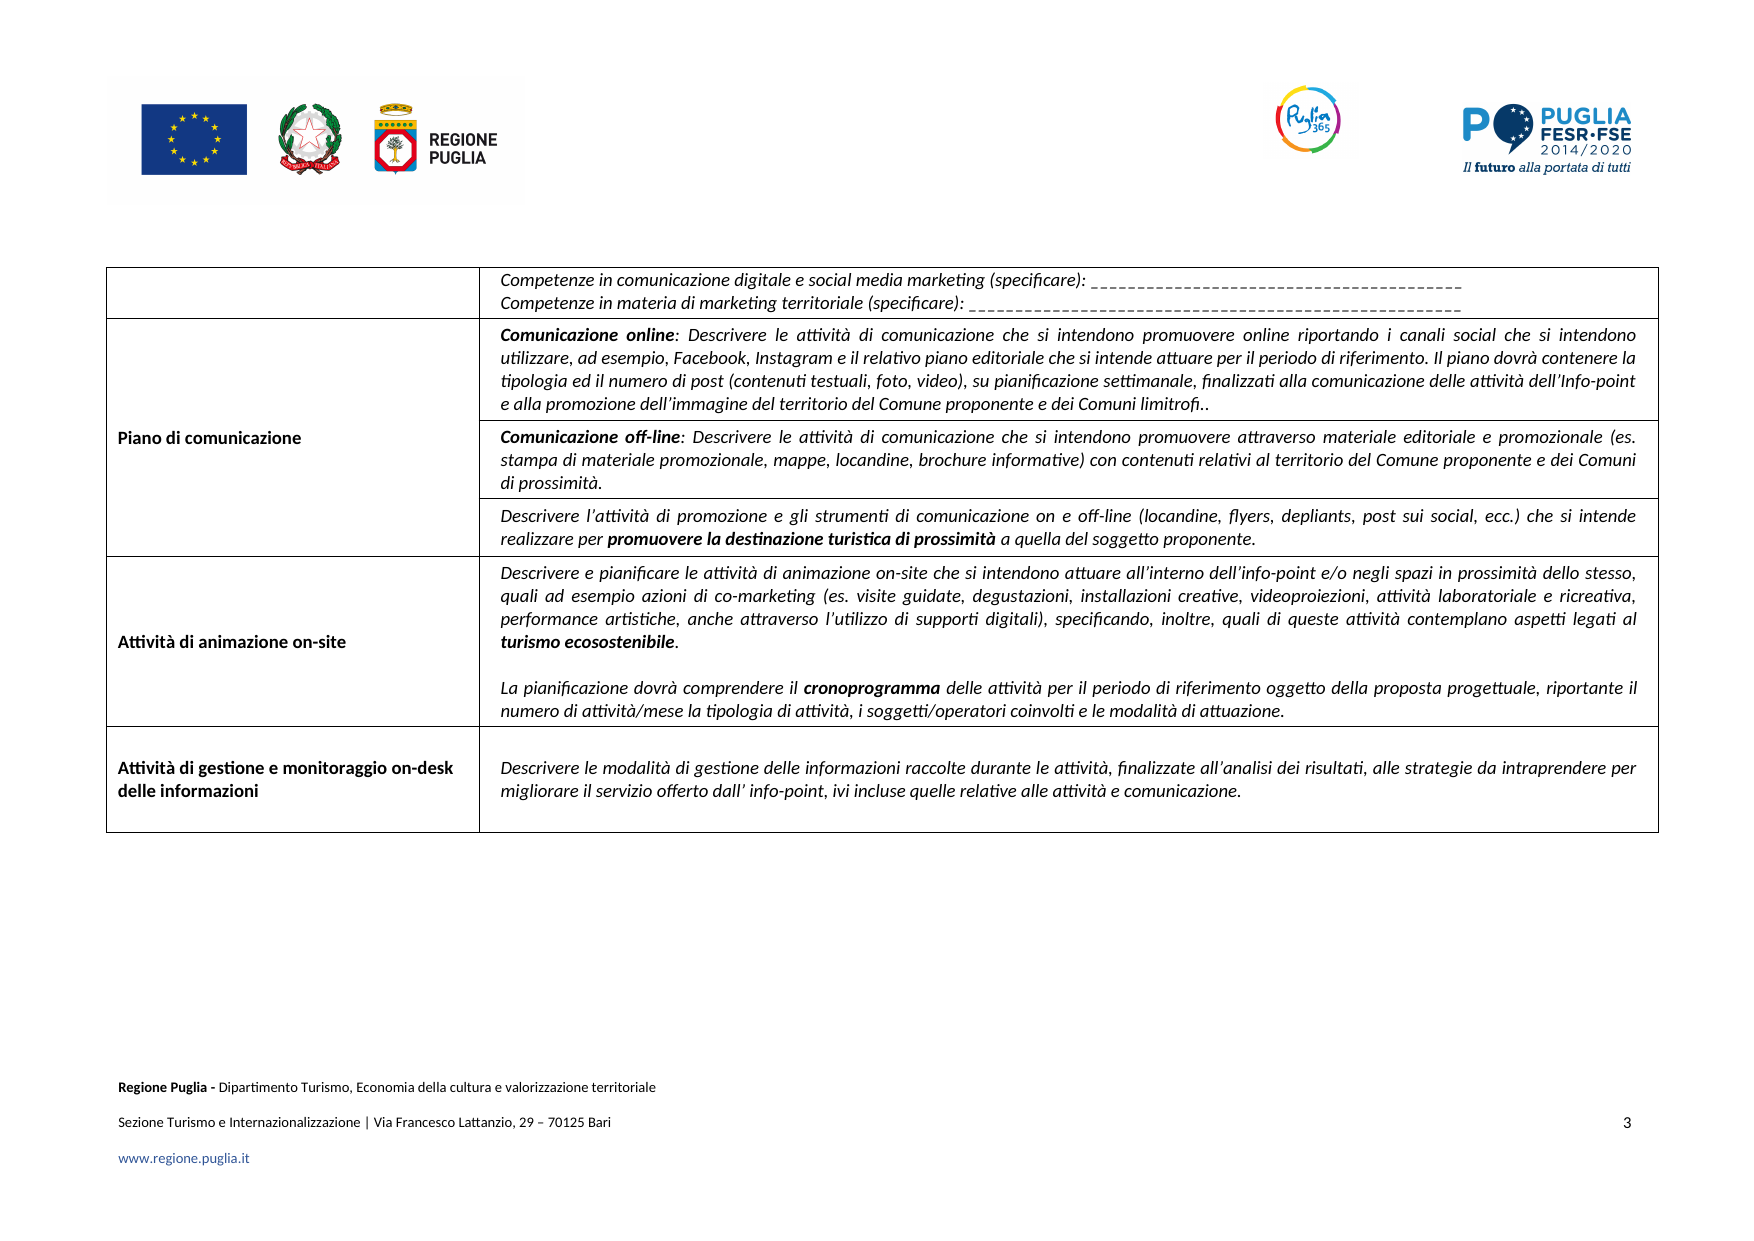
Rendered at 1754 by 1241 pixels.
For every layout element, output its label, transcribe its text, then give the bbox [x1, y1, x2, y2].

table_cell Piano di comunicazione [107, 319, 479, 556]
table_cell Comunicazione off-line: Descrivere le attività di comunicazione che si intendono promuovere attraverso materiale editoriale e promozionale (es. stampa di materiale promozionale, mappe, locandine, brochure informative) con contenuti relativi al territorio del Comune proponente e dei Comuni di prossimità. [480, 421, 1658, 498]
picture [1262, 82, 1359, 159]
table_cell Comunicazione online: Descrivere le attività di comunicazione che si intendono promuovere online riportando i canali social che si intendono utilizzare, ad esempio, Facebook, Instagram e il relativo piano editoriale che si intende attuare per il periodo di riferimento. Il piano dovrà contenere la tipologia ed il numero di post (contenuti testuali, foto, video), su pianificazione settimanale, finalizzati alla comunicazione delle attività dell’Info-point e alla promozione dell’immagine del territorio del Comune proponente e dei Comuni limitrofi.. [480, 319, 1658, 420]
picture [1462, 102, 1632, 176]
picture [106, 76, 526, 205]
table_cell Descrivere l’attività di promozione e gli strumenti di comunicazione on e off-line (locandine, flyers, depliants, post sui social, ecc.) che si intende realizzare per promuovere la destinazione turistica di prossimità a quella del soggetto proponente. [480, 499, 1658, 556]
table_cell Attività di gestione e monitoraggio on-desk delle informazioni [107, 727, 479, 832]
table_cell Descrivere le modalità di gestione delle informazioni raccolte durante le attività, finalizzate all’analisi dei risultati, alle strategie da intraprendere per migliorare il servizio offerto dall’ info-point, ivi incluse quelle relative alle attività e comunicazione. [480, 727, 1658, 832]
table_cell Attività di animazione on-site [107, 557, 479, 726]
table_cell Descrivere e pianificare le attività di animazione on-site che si intendono attuare all’interno dell’info-point e/o negli spazi in prossimità dello stesso, quali ad esempio azioni di co-marketing (es. visite guidate, degustazioni, installazioni creative, videoproiezioni, attività laboratoriale e ricreativa, performance artistiche, anche attraverso l’utilizzo di supporti digitali), specificando, inoltre, quali di queste attività contemplano aspetti legati al turismo ecosostenibile. La pianificazione dovrà comprendere il cronoprogramma delle attività per il periodo di riferimento oggetto della proposta progettuale, riportante il numero di attività/mese la tipologia di attività, i soggetti/operatori coinvolti e le modalità di attuazione. [480, 557, 1658, 726]
